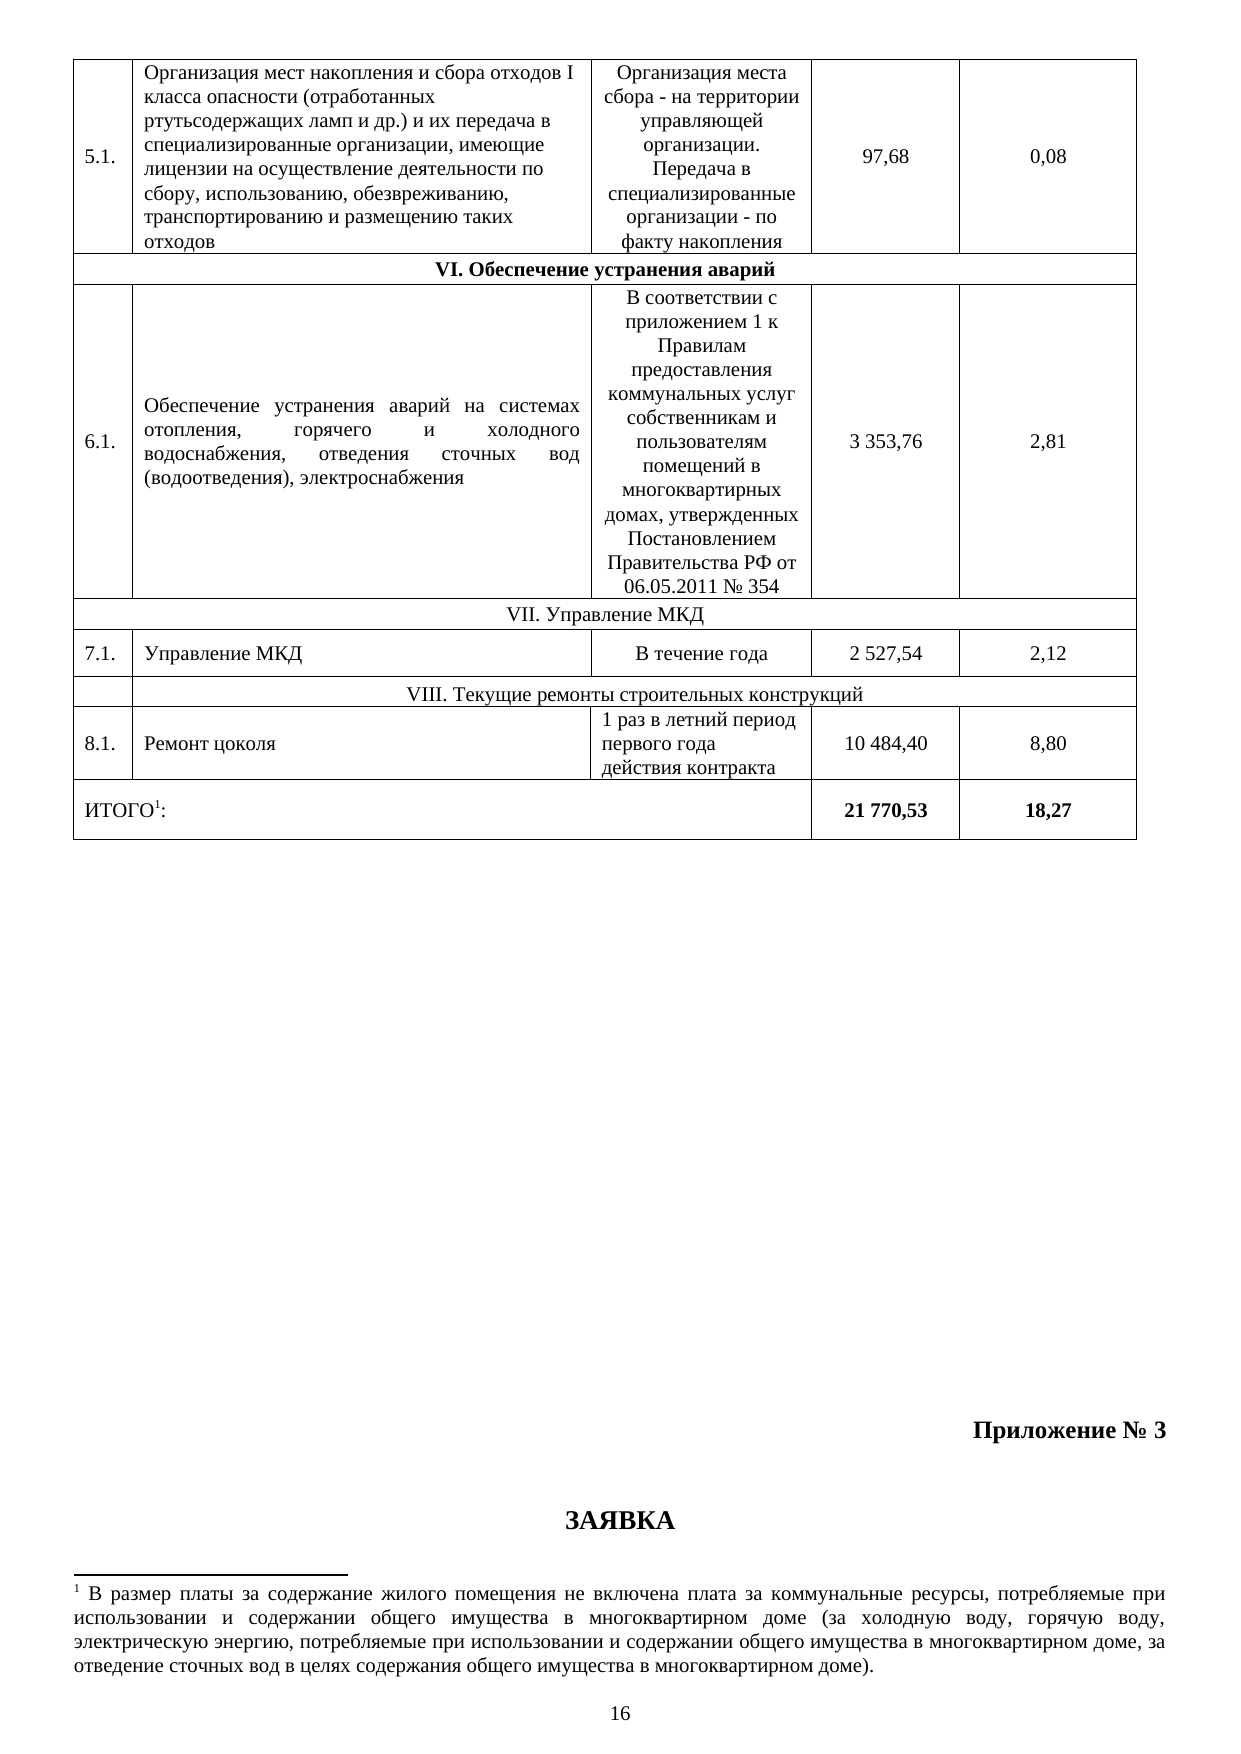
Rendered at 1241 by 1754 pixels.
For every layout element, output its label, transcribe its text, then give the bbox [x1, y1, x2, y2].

table_cell Обеспечение устранения аварий на системах отопления, горячего и холодного водоснабжения, отведения сточных вод (водоотведения), электроснабжения [133, 285, 591, 598]
table_cell Организация места сбора - на территории управляющей организации. Передача в специализированные организации - по факту накопления [592, 60, 811, 253]
table_cell 2,81 [960, 285, 1136, 598]
table_cell 7.1. [74, 630, 132, 676]
table_cell 10 484,40 [812, 707, 959, 779]
table_cell 1 раз в летний период первого года действия контракта [591, 707, 811, 779]
text Приложение № 3 [74, 1415, 1166, 1444]
table_cell 8,80 [960, 707, 1136, 779]
table_cell 18,27 [960, 780, 1136, 839]
table_cell В течение года [592, 630, 811, 676]
table_cell [74, 677, 132, 706]
table_cell 8.1. [74, 707, 132, 779]
table_cell 97,68 [812, 60, 959, 253]
table_cell 2 527,54 [812, 630, 959, 676]
table_cell VI. Обеспечение устранения аварий [74, 254, 1136, 284]
table_cell В соответствии с приложением 1 к Правилам предоставления коммунальных услуг собственникам и пользователям помещений в многоквартирных домах, утвержденных Постановлением Правительства РФ от 06.05.2011 № 354 [592, 285, 811, 598]
table_cell 3 353,76 [812, 285, 959, 598]
table_cell Управление МКД [133, 630, 591, 676]
table_cell 5.1. [74, 60, 132, 253]
table_cell VIII. Текущие ремонты строительных конструкций [133, 677, 1136, 706]
table_cell Организация мест накопления и сбора отходов I класса опасности (отработанных ртутьсодержащих ламп и др.) и их передача в специализированные организации, имеющие лицензии на осуществление деятельности по сбору, использованию, обезвреживанию, транспортированию и размещению таких отходов [133, 60, 591, 253]
table_cell 0,08 [960, 60, 1136, 253]
table_cell 21 770,53 [812, 780, 959, 839]
table_cell 6.1. [74, 285, 132, 598]
table_cell Ремонт цоколя [133, 707, 590, 779]
table_cell ИТОГО: [74, 780, 811, 839]
table_cell VII. Управление МКД [74, 599, 1136, 629]
text ЗАЯВКА [74, 1504, 1166, 1535]
table_cell 2,12 [960, 630, 1136, 676]
